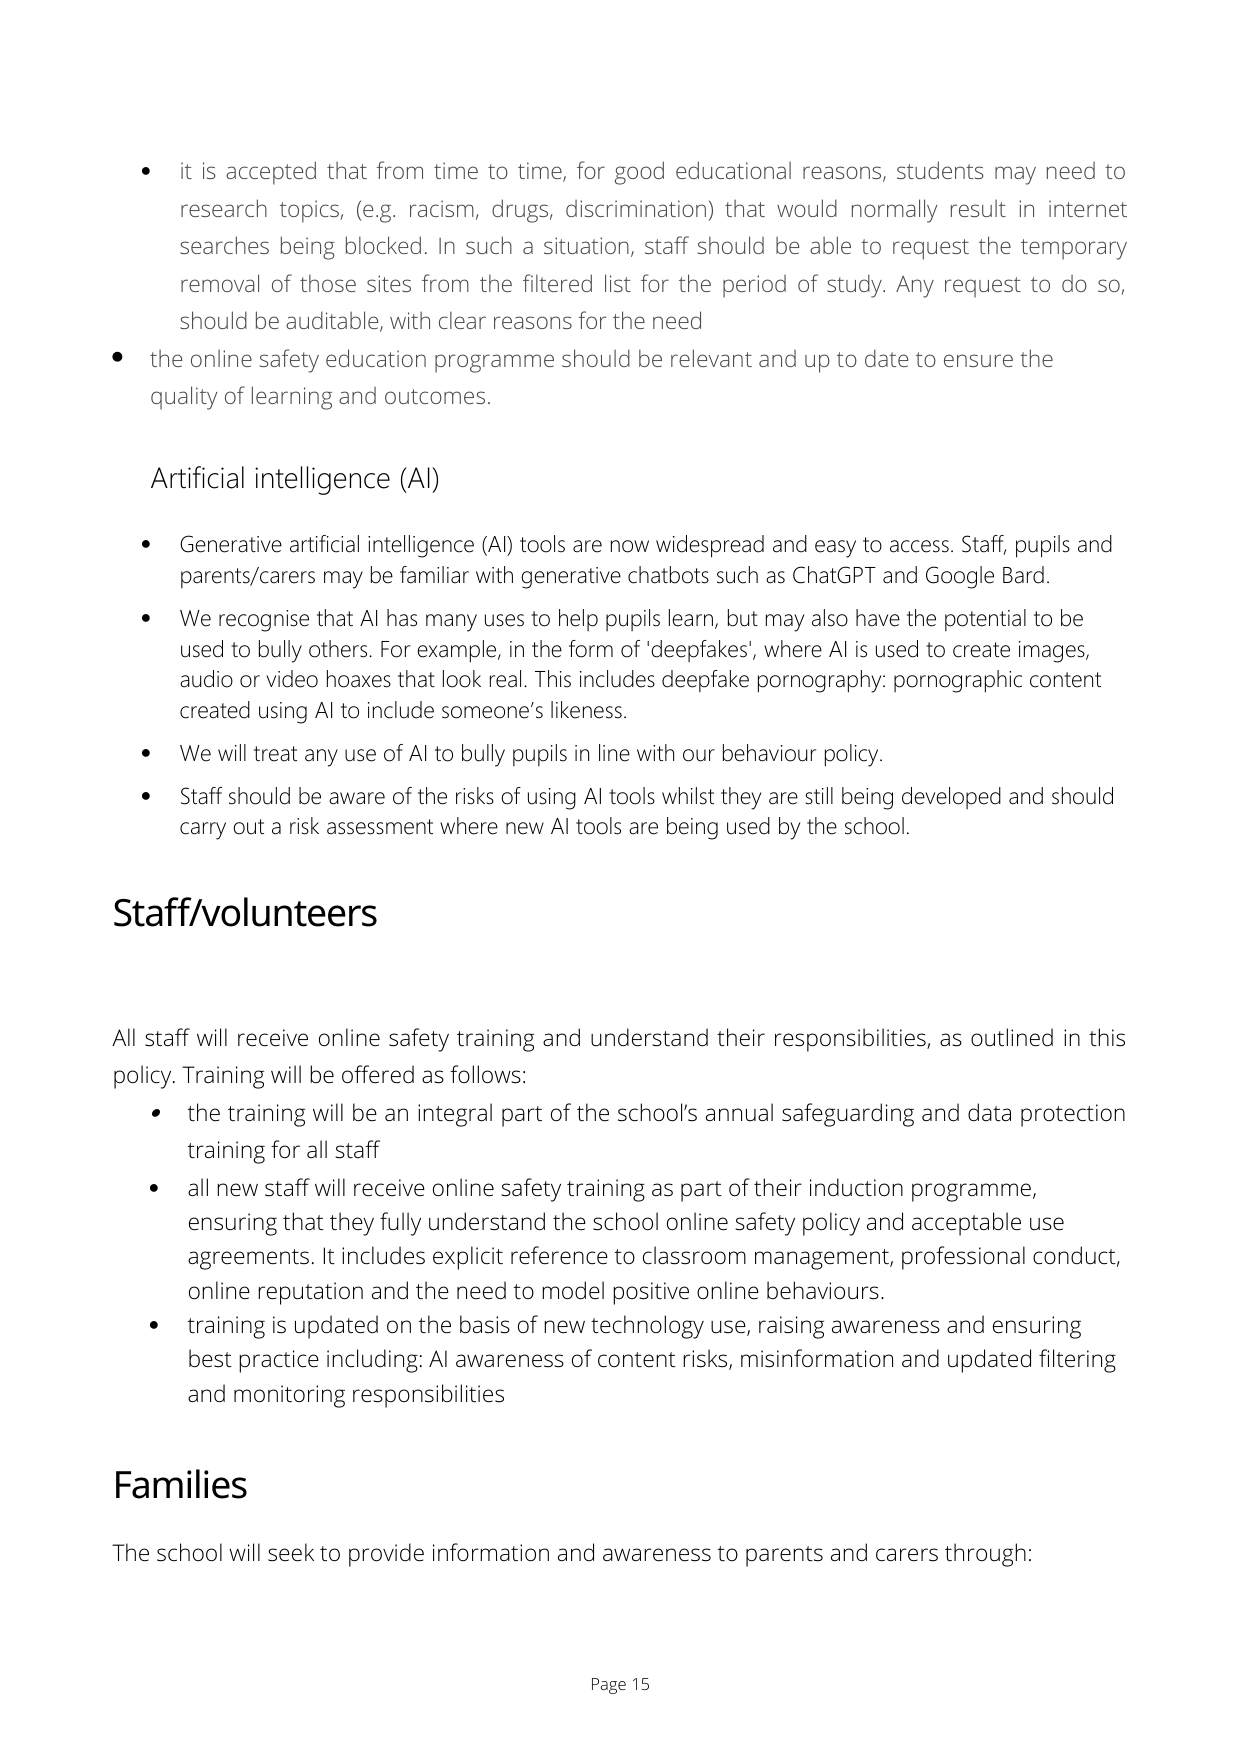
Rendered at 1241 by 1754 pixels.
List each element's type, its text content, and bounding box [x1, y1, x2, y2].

list We recognise that AI has many uses to help pupils learn, but may also have the potential to be used to bully others. For example, in the form of 'deepfakes', where AI is used to create images, audio or video hoaxes that look real. This includes deepfake pornography: pornographic content created using AI to include someone’s likeness. [142, 602, 1128, 724]
list training is updated on the basis of new technology use, raising awareness and ensuring best practice including: AI awareness of content risks, misinformation and updated filtering and monitoring responsibilities [150, 1309, 1128, 1409]
text The school will seek to provide information and awareness to parents and carers through: [112, 1537, 1128, 1568]
list Staff should be aware of the risks of using AI tools whilst they are still being developed and should carry out a risk assessment where new AI tools are being used by the school. [142, 779, 1128, 840]
list the online safety education programme should be relevant and up to date to ensure the quality of learning and outcomes. [112, 343, 1128, 411]
text All staff will receive online safety training and understand their responsibilities, as outlined in this policy. Training will be offered as follows: [112, 1021, 1128, 1090]
list it is accepted that from time to time, for good educational reasons, students may need to research topics, (e.g. racism, drugs, discrimination) that would normally result in internet searches being blocked. In such a situation, staff should be able to request the temporary removal of those sites from the filtered list for the period of study. Any request to do so, should be auditable, with clear reasons for the need [142, 155, 1128, 336]
list Generative artificial intelligence (AI) tools are now widespread and easy to access. Staff, pupils and parents/carers may be familiar with generative chatbots such as ChatGPT and Google Bard. [142, 528, 1128, 589]
list We will treat any use of AI to bully pupils in line with our behaviour policy. [142, 736, 1128, 767]
subtitle Staff/volunteers [112, 886, 1128, 993]
subtitle Families [112, 1458, 1128, 1509]
list Artificial intelligence (AI) [150, 418, 1128, 496]
list the training will be an integral part of the school’s annual safeguarding and data protection training for all staff [150, 1096, 1128, 1165]
list all new staff will receive online safety training as part of their induction programme, ensuring that they fully understand the school online safety policy and acceptable use agreements. It includes explicit reference to classroom management, professional conduct, online reputation and the need to model positive online behaviours. [150, 1171, 1128, 1306]
